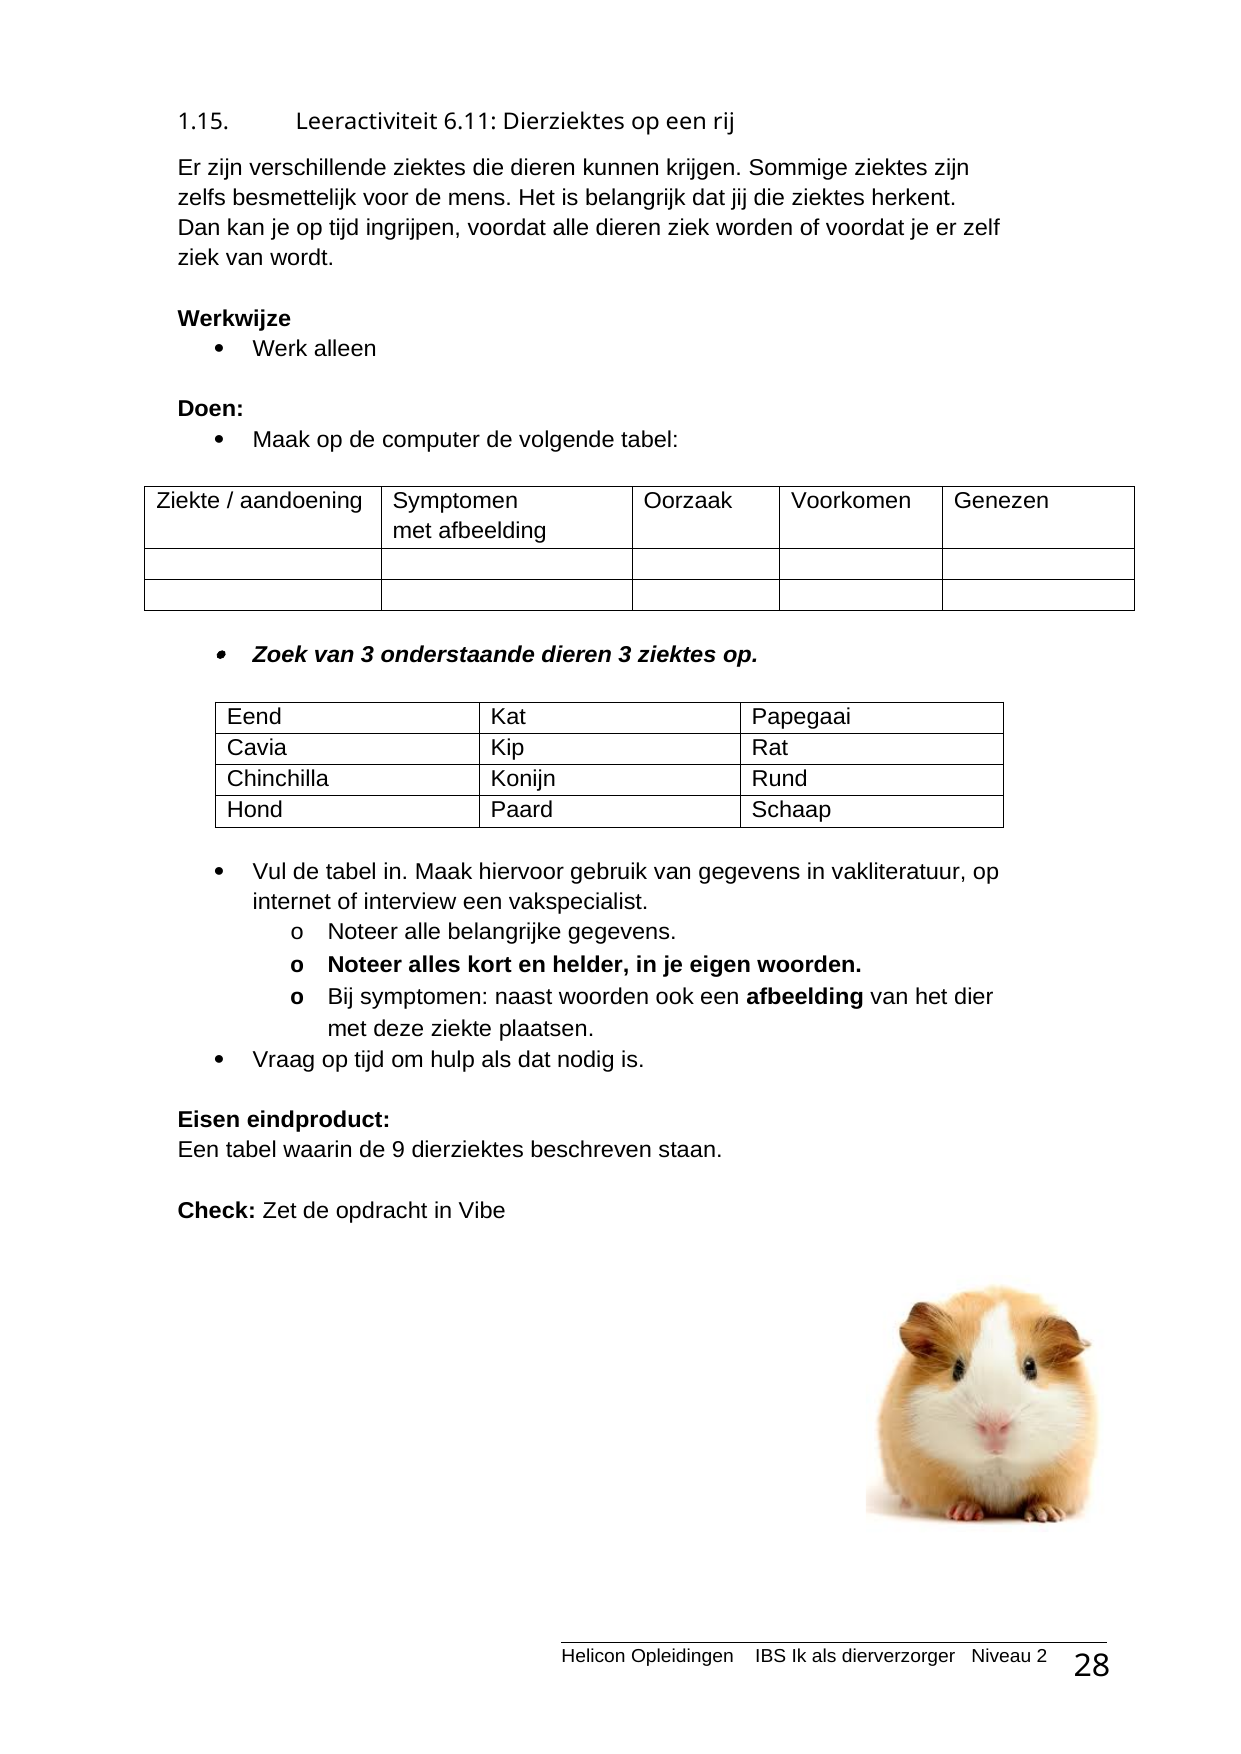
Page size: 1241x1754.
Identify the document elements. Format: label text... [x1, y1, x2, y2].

text Doen: [177, 395, 1004, 422]
table_header Oorzaak [633, 487, 779, 547]
table_cell [633, 549, 779, 579]
list Vul de tabel in. Maak hiervoor gebruik van gegevens in vakliteratuur, op internet of interview een vakspecialist. [215, 858, 1004, 914]
table_cell Kip [480, 734, 740, 764]
picture [865, 1275, 1115, 1541]
table_header Voorkomen [780, 487, 942, 547]
table_cell [382, 549, 632, 579]
table_cell [780, 549, 942, 579]
table_cell [780, 580, 942, 610]
table_cell [382, 580, 632, 610]
table_cell Konijn [480, 765, 740, 795]
subtitle Leeractiviteit 6.11: Dierziektes op een rij [177, 105, 1004, 136]
table_header Ziekte / aandoening [145, 487, 381, 547]
table_cell [145, 549, 381, 579]
list Maak op de computer de volgende tabel: [215, 426, 1004, 452]
list Vraag op tijd om hulp als dat nodig is. [215, 1046, 1004, 1072]
list Zoek van 3 onderstaande dieren 3 ziektes op. [215, 641, 1004, 667]
table_header Papegaai [741, 703, 1003, 733]
table_cell [145, 580, 381, 610]
table_header Symptomen met afbeelding [382, 487, 632, 547]
table_cell Chinchilla [216, 765, 479, 795]
list Noteer alles kort en helder, in je eigen woorden. [290, 951, 1004, 979]
table_header Eend [216, 703, 479, 733]
text Check: Zet de opdracht in Vibe [177, 1197, 1004, 1223]
table_cell [633, 580, 779, 610]
table_cell [943, 580, 1134, 610]
table_header Kat [480, 703, 740, 733]
table_header Genezen [943, 487, 1134, 547]
table_cell Rund [741, 765, 1003, 795]
list Werk alleen [215, 335, 1004, 361]
table_cell Cavia [216, 734, 479, 764]
table_cell Rat [741, 734, 1003, 764]
text Een tabel waarin de 9 dierziektes beschreven staan. [177, 1136, 1004, 1163]
text Er zijn verschillende ziektes die dieren kunnen krijgen. Sommige ziektes zijn zelfs besmettelijk voor de mens. Het is belangrijk dat jij die ziektes herkent. Dan kan je op tijd ingrijpen, voordat alle dieren ziek worden of voordat je er zelf ziek van wordt. [177, 154, 1004, 271]
list Noteer alle belangrijke gegevens. [290, 918, 1004, 947]
table_cell Paard [480, 796, 740, 827]
text Eisen eindproduct: [177, 1106, 1004, 1132]
text Werkwijze [177, 305, 1004, 331]
table_cell [943, 549, 1134, 579]
table_cell Schaap [741, 796, 1003, 827]
list Bij symptomen: naast woorden ook een afbeelding van het dier met deze ziekte plaatsen. [290, 983, 1004, 1042]
table_cell Hond [216, 796, 479, 827]
